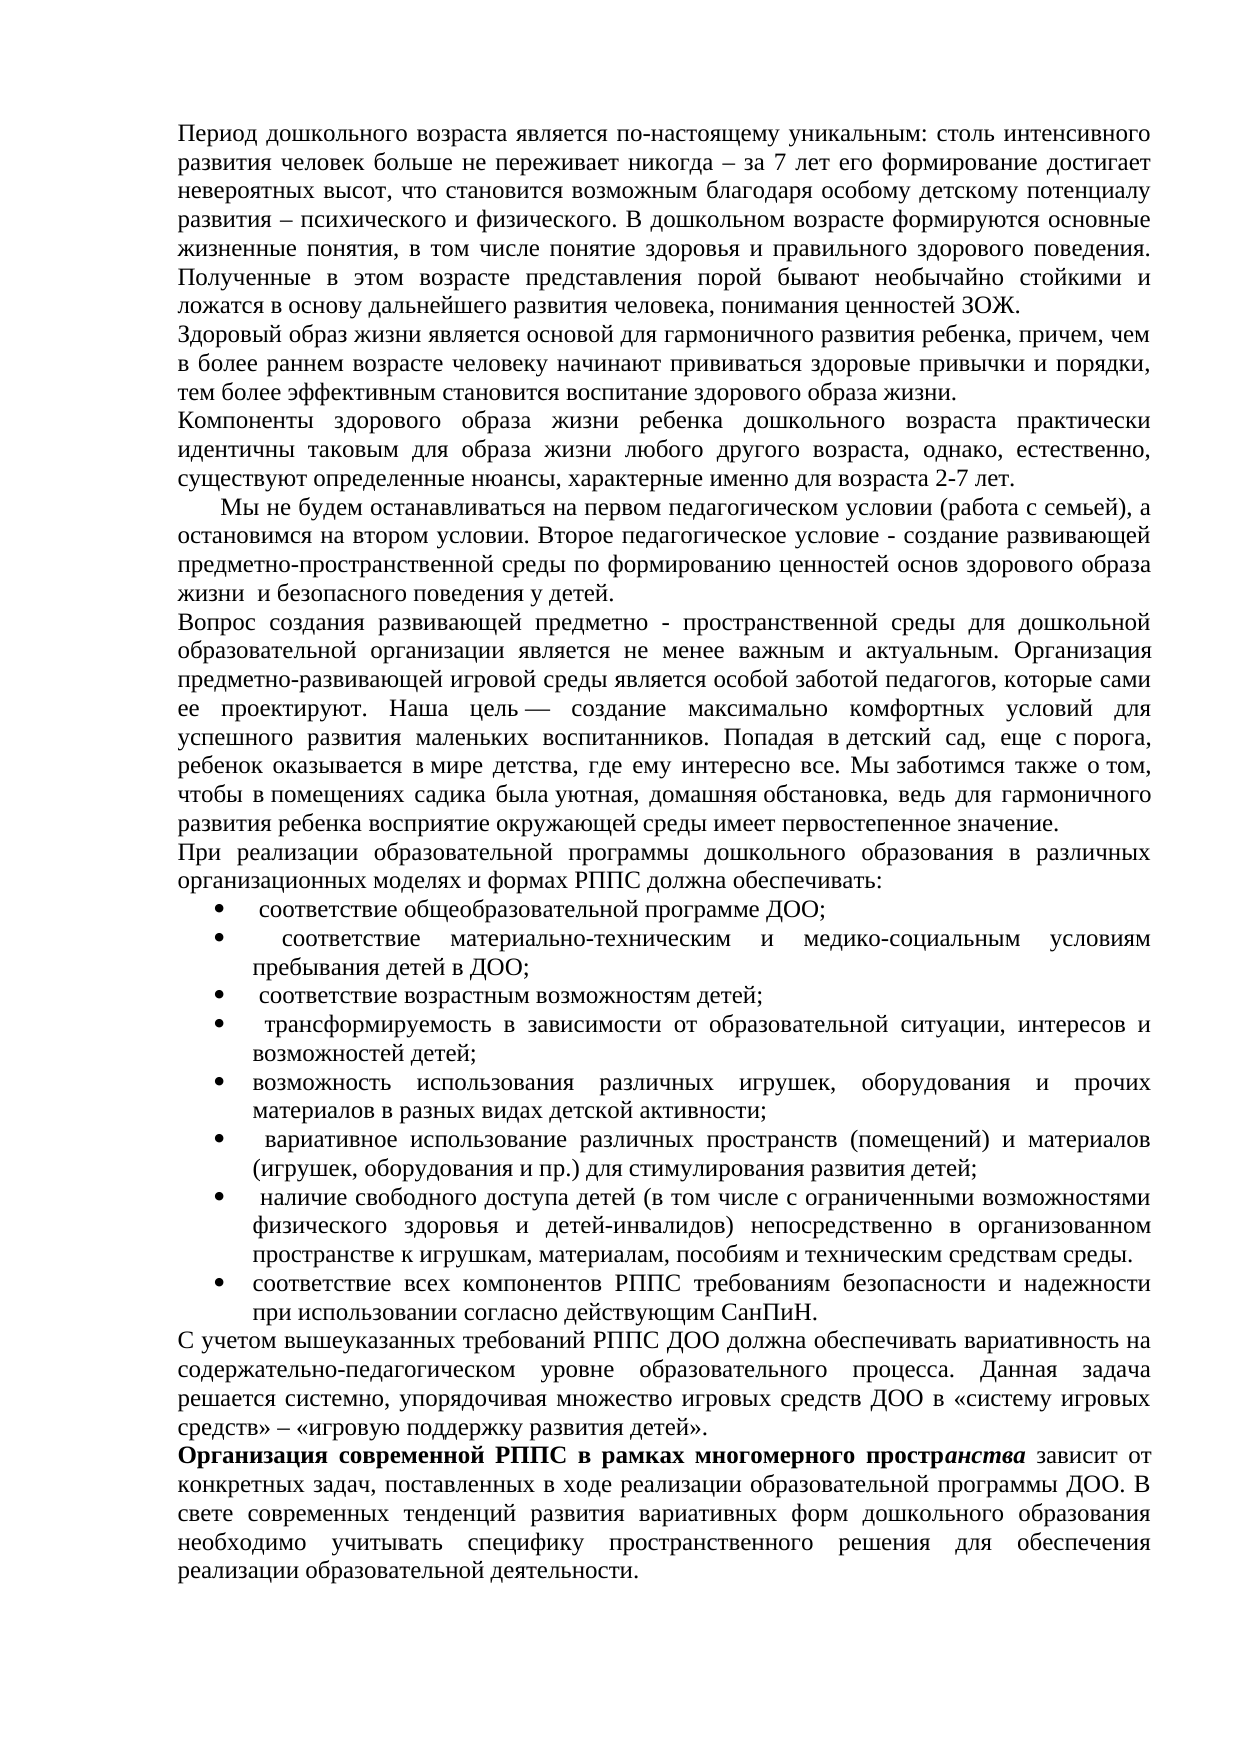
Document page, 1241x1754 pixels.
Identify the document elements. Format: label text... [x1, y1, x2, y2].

list вариативное использование различных пространств (помещений) и материалов (игрушек, оборудования и пр.) для стимулирования развития детей; [215, 1124, 1152, 1182]
list наличие свободного доступа детей (в том числе с ограниченными возможностями физического здоровья и детей-инвалидов) непосредственно в организованном пространстве к игрушкам, материалам, пособиям и техническим средствам среды. [215, 1182, 1152, 1268]
list соответствие возрастным возможностям детей; [215, 981, 1152, 1009]
list соответствие общеобразовательной программе ДОО; [215, 894, 1152, 923]
list возможность использования различных игрушек, оборудования и прочих материалов в разных видах детской активности; [215, 1067, 1152, 1124]
text Период дошкольного возраста является по-настоящему уникальным: столь интенсивного развития человек больше не переживает никогда – за 7 лет его формирование достигает невероятных высот, что становится возможным благодаря особому детскому потенциалу развития – психического и физического. В дошкольном возрасте формируются основные жизненные понятия, в том числе понятие здоровья и правильного здорового поведения. Полученные в этом возрасте представления порой бывают необычайно стойкими и ложатся в основу дальнейшего развития человека, понимания ценностей ЗОЖ. [177, 118, 1152, 319]
list соответствие материально-техническим и медико-социальным условиям пребывания детей в ДОО; [215, 923, 1152, 981]
list трансформируемость в зависимости от образовательной ситуации, интересов и возможностей детей; [215, 1009, 1152, 1067]
text Мы не будем останавливаться на первом педагогическом условии (работа с семьей), а остановимся на втором условии. Второе педагогическое условие - создание развивающей предметно-пространственной среды по формированию ценностей основ здорового образа жизни и безопасного поведения у детей. [177, 492, 1152, 607]
text При реализации образовательной программы дошкольного образования в различных организационных моделях и формах РППС должна обеспечивать: [177, 837, 1152, 894]
list соответствие всех компонентов РППС требованиям безопасности и надежности при использовании согласно действующим СанПиН. [215, 1268, 1152, 1326]
text Компоненты здорового образа жизни ребенка дошкольного возраста практически идентичны таковым для образа жизни любого другого возраста, однако, естественно, существуют определенные нюансы, характерные именно для возраста 2-7 лет. [177, 406, 1152, 492]
text Вопрос создания развивающей предметно - пространственной среды для дошкольной образовательной организации является не менее важным и актуальным. Организация предметно-развивающей игровой среды является особой заботой педагогов, которые сами ее проектируют. Наша цель — создание максимально комфортных условий для успешного развития маленьких воспитанников. Попадая в детский сад, еще с порога, ребенок оказывается в мире детства, где ему интересно все. Мы заботимся также о том, чтобы в помещениях садика была уютная, домашняя обстановка, ведь для гармоничного развития ребенка восприятие окружающей среды имеет первостепенное значение. [177, 607, 1152, 837]
text Здоровый образ жизни является основой для гармоничного развития ребенка, причем, чем в более раннем возрасте человеку начинают прививаться здоровые привычки и порядки, тем более эффективным становится воспитание здорового образа жизни. [177, 319, 1152, 406]
text С учетом вышеуказанных требований РППС ДОО должна обеспечивать вариативность на содержательно-педагогическом уровне образовательного процесса. Данная задача решается системно, упорядочивая множество игровых средств ДОО в «систему игровых средств» – «игровую поддержку развития детей». [177, 1326, 1152, 1441]
text Организация современной РППС в рамках многомерного пространства зависит от конкретных задач, поставленных в ходе реализации образовательной программы ДОО. В свете современных тенденций развития вариативных форм дошкольного образования необходимо учитывать специфику пространственного решения для обеспечения реализации образовательной деятельности. [177, 1441, 1152, 1584]
